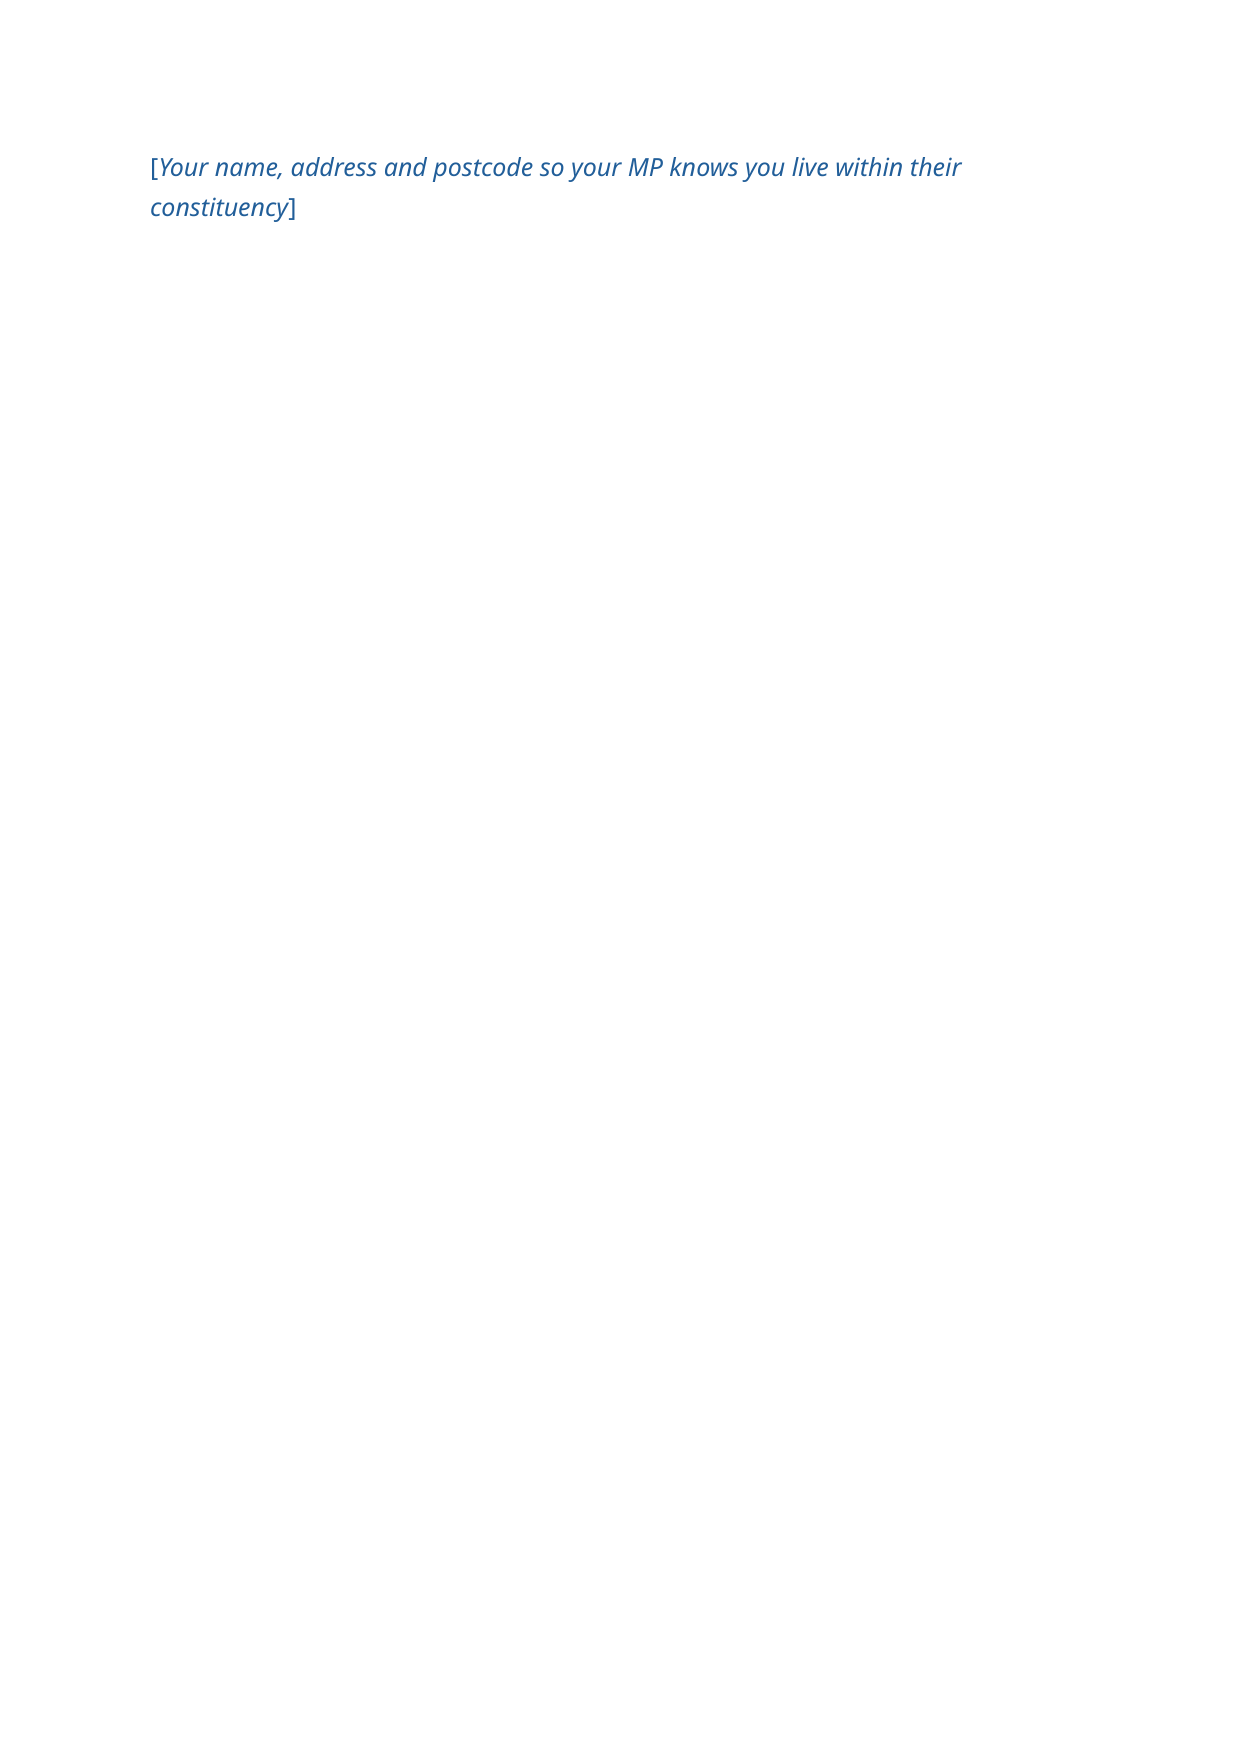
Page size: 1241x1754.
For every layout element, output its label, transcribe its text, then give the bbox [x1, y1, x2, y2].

text [Your name, address and postcode so your MP knows you live within their constituency] [150, 150, 1090, 223]
